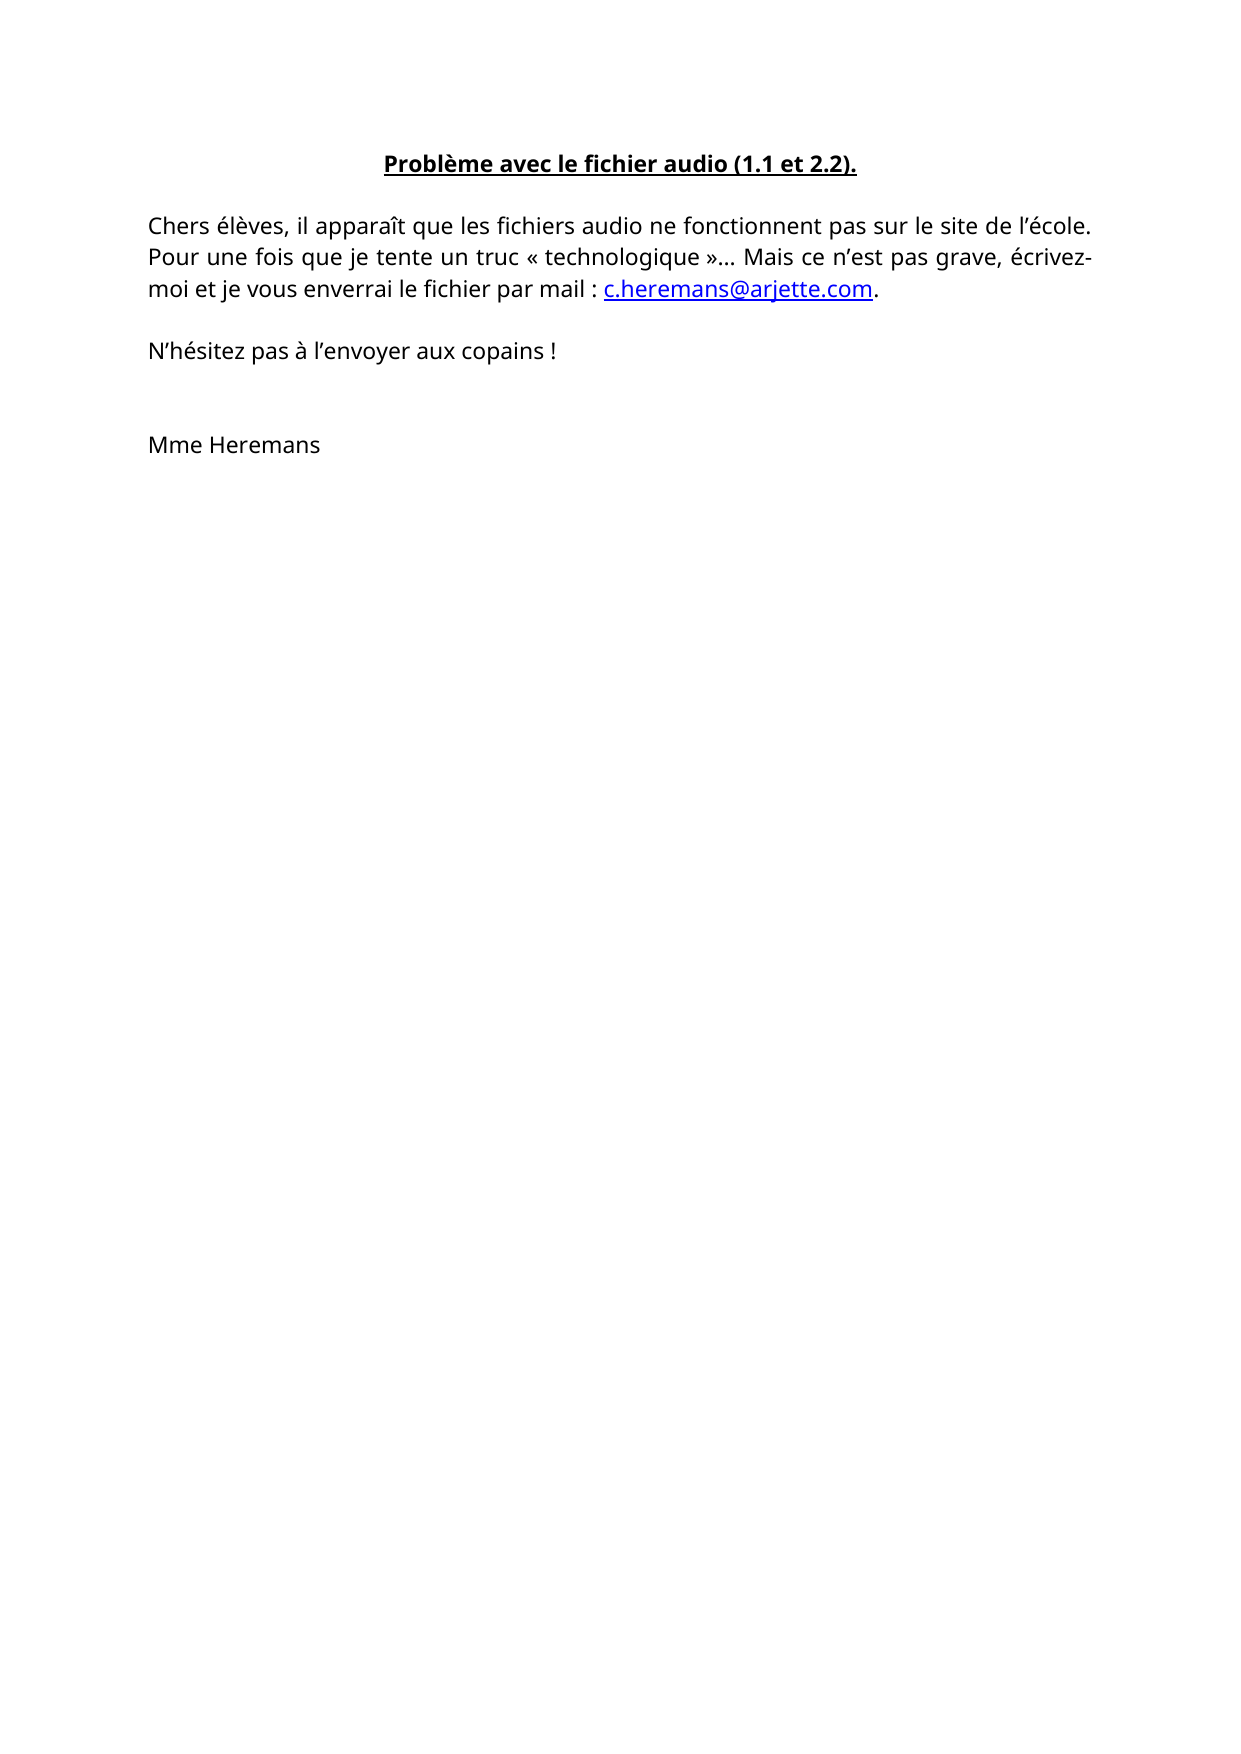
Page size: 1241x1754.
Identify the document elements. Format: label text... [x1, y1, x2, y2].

text Problème avec le fichier audio (1.1 et 2.2). [148, 148, 1093, 179]
text N’hésitez pas à l’envoyer aux copains ! [148, 335, 1093, 366]
text Chers élèves, il apparaît que les fichiers audio ne fonctionnent pas sur le site de l’école. Pour une fois que je tente un truc « technologique »… Mais ce n’est pas grave, écrivez-moi et je vous enverrai le fichier par mail : c.heremans@arjette.com. [148, 210, 1093, 304]
text Mme Heremans [148, 429, 1093, 460]
